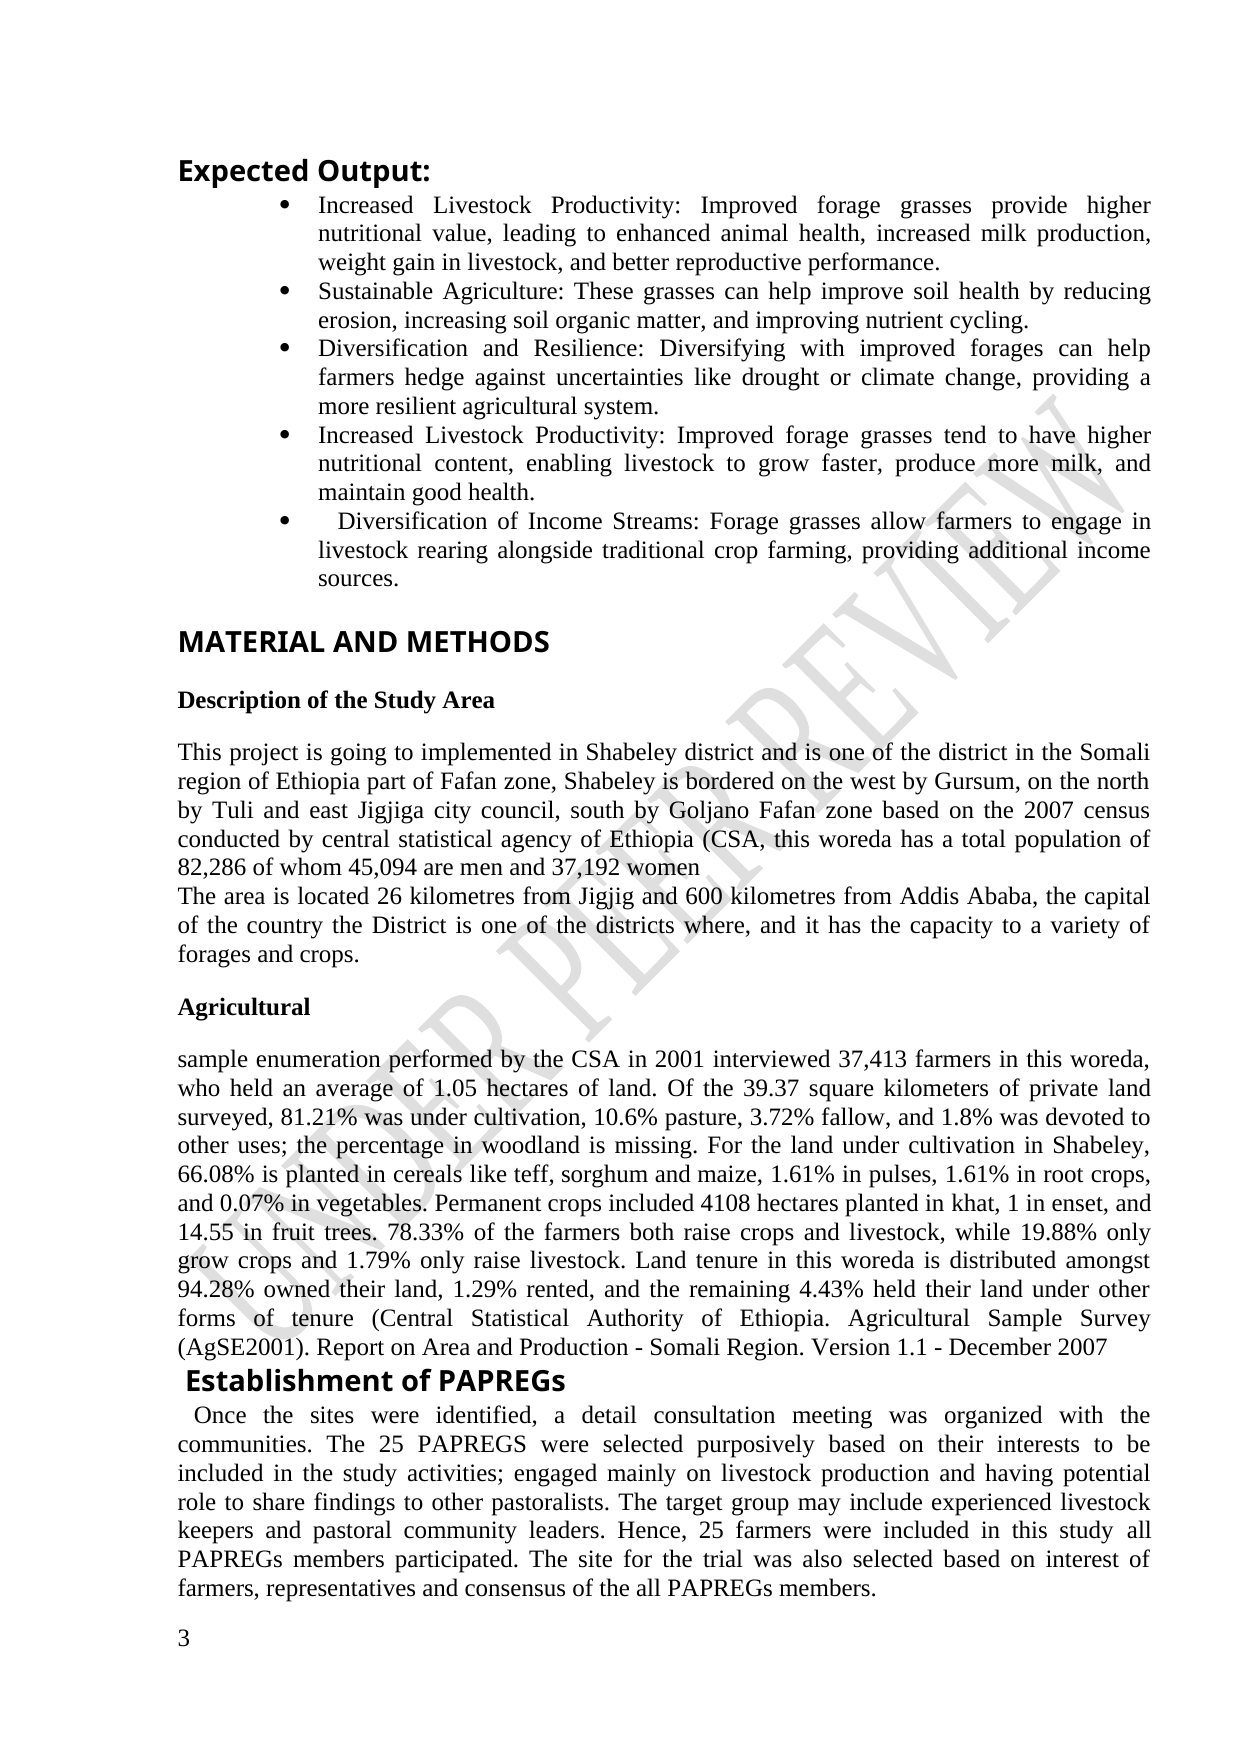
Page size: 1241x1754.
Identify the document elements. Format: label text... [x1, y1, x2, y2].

text Once the sites were identified, a detail consultation meeting was organized with the communities. The 25 PAPREGS were selected purposively based on their interests to be included in the study activities; engaged mainly on livestock production and having potential role to share findings to other pastoralists. The target group may include experienced livestock keepers and pastoral community leaders. Hence, 25 farmers were included in this study all PAPREGs members participated. The site for the trial was also selected based on interest of farmers, representatives and consensus of the all PAPREGs members. [177, 1400, 1152, 1602]
list Sustainable Agriculture: These grasses can help improve soil health by reducing erosion, increasing soil organic matter, and improving nutrient cycling. [280, 276, 1152, 333]
text The area is located 26 kilometres from Jigjig and 600 kilometres from Addis Ababa, the capital of the country the District is one of the districts where, and it has the capacity to a variety of forages and crops. [177, 881, 1152, 967]
subtitle Expected Output: [177, 150, 1155, 190]
list Diversification of Income Streams: Forage grasses allow farmers to engage in livestock rearing alongside traditional crop farming, providing additional income sources. [280, 506, 1152, 592]
list Increased Livestock Productivity: Improved forage grasses tend to have higher nutritional content, enabling livestock to grow faster, produce more milk, and maintain good health. [280, 420, 1152, 506]
text This project is going to implemented in Shabeley district and is one of the district in the Somali region of Ethiopia part of Fafan zone, Shabeley is bordered on the west by Gursum, on the north by Tuli and east Jigjiga city council, south by Goljano Fafan zone based on the 2007 census conducted by central statistical agency of Ethiopia (CSA, this woreda has a total population of 82,286 of whom 45,094 are men and 37,192 women [177, 737, 1152, 881]
subtitle Description of the Study Area [177, 686, 1152, 714]
subtitle MATERIAL AND METHODS [177, 621, 1155, 661]
list Diversification and Resilience: Diversifying with improved forages can help farmers hedge against uncertainties like drought or climate change, providing a more resilient agricultural system. [280, 333, 1152, 420]
subtitle Establishment of PAPREGs [177, 1361, 1155, 1400]
subtitle Agricultural [177, 992, 1152, 1021]
list Increased Livestock Productivity: Improved forage grasses provide higher nutritional value, leading to enhanced animal health, increased milk production, weight gain in livestock, and better reproductive performance. [280, 190, 1152, 276]
text sample enumeration performed by the CSA in 2001 interviewed 37,413 farmers in this woreda, who held an average of 1.05 hectares of land. Of the 39.37 square kilometers of private land surveyed, 81.21% was under cultivation, 10.6% pasture, 3.72% fallow, and 1.8% was devoted to other uses; the percentage in woodland is missing. For the land under cultivation in Shabeley, 66.08% is planted in cereals like teff, sorghum and maize, 1.61% in pulses, 1.61% in root crops, and 0.07% in vegetables. Permanent crops included 4108 hectares planted in khat, 1 in enset, and 14.55 in fruit trees. 78.33% of the farmers both raise crops and livestock, while 19.88% only grow crops and 1.79% only raise livestock. Land tenure in this woreda is distributed amongst 94.28% owned their land, 1.29% rented, and the remaining 4.43% held their land under other forms of tenure (Central Statistical Authority of Ethiopia. Agricultural Sample Survey (AgSE2001). Report on Area and Production - Somali Region. Version 1.1 - December 2007 [177, 1044, 1152, 1361]
